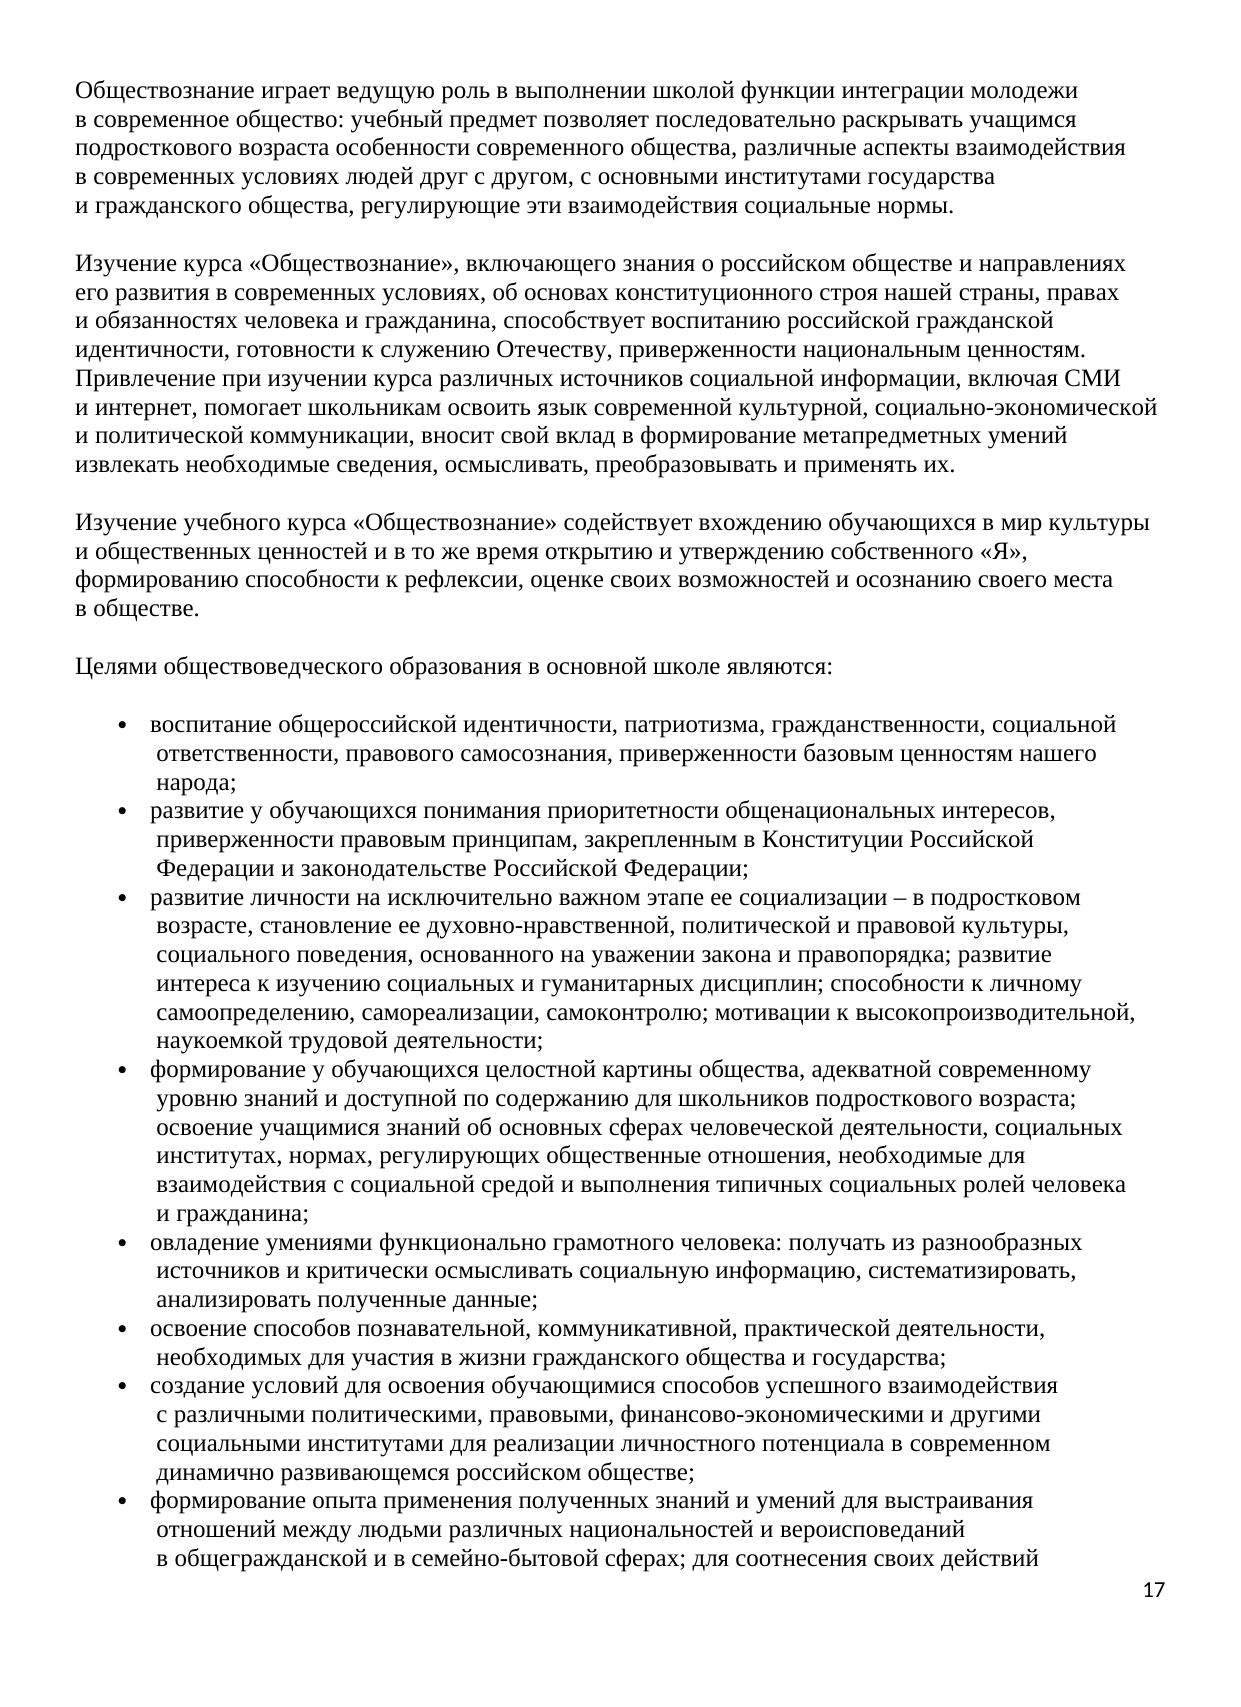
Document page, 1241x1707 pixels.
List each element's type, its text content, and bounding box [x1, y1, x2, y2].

list воспитание общероссийской идентичности, патриотизма, гражданственности, социальной ответственности, правового самосознания, приверженности базовым ценностям нашего народа; [119, 709, 1146, 795]
list создание условий для освоения обучающимися способов успешного взаимодействия с различными политическими, правовыми, финансово-экономическими и другими социальными институтами для реализации личностного потенциала в современном динамично развивающемся российском обществе; [119, 1370, 1146, 1485]
text Изучение курса «Обществознание», включающего знания о российском обществе и направлениях его развития в современных условиях, об основах конституционного строя нашей страны, правах и обязанностях человека и гражданина, способствует воспитанию российской гражданской идентичности, готовности к служению Отечеству, приверженности национальным ценностям. Привлечение при изучении курса различных источников социальной информации, включая СМИ и интернет, помогает школьникам освоить язык современной культурной, социально-экономической и политической коммуникации, вносит свой вклад в формирование метапредметных умений извлекать необходимые сведения, осмысливать, преобразовывать и применять их. [75, 248, 1165, 478]
text Изучение учебного курса «Обществознание» содействует вхождению обучающихся в мир культуры и общественных ценностей и в то же время открытию и утверждению собственного «Я», формированию способности к рефлексии, оценке своих возможностей и осознанию своего места в обществе. [75, 507, 1165, 622]
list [119, 1485, 1146, 1572]
list развитие личности на исключительно важном этапе ее социализации – в подростковом возрасте, становление ее духовно-нравственной, политической и правовой культуры, социального поведения, основанного на уважении закона и правопорядка; развитие интереса к изучению социальных и гуманитарных дисциплин; способности к личному самоопределению, самореализации, самоконтролю; мотивации к высокопроизводительной, наукоемкой трудовой деятельности; [119, 882, 1146, 1054]
list овладение умениями функционально грамотного человека: получать из разнообразных источников и критически осмысливать социальную информацию, систематизировать, анализировать полученные данные; [119, 1227, 1146, 1313]
list освоение способов познавательной, коммуникативной, практической деятельности, необходимых для участия в жизни гражданского общества и государства; [119, 1313, 1146, 1370]
list формирование у обучающихся целостной картины общества, адекватной современному уровню знаний и доступной по содержанию для школьников подросткового возраста; освоение учащимися знаний об основных сферах человеческой деятельности, социальных институтах, нормах, регулирующих общественные отношения, необходимые для взаимодействия с социальной средой и выполнения типичных социальных ролей человека и гражданина; [119, 1054, 1146, 1227]
list развитие у обучающихся понимания приоритетности общенациональных интересов, приверженности правовым принципам, закрепленным в Конституции Российской Федерации и законодательстве Российской Федерации; [119, 795, 1146, 882]
text Целями обществоведческого образования в основной школе являются: [75, 651, 1165, 680]
text Обществознание играет ведущую роль в выполнении школой функции интеграции молодежи в современное общество: учебный предмет позволяет последовательно раскрывать учащимся подросткового возраста особенности современного общества, различные аспекты взаимодействия в современных условиях людей друг с другом, с основными институтами государства и гражданского общества, регулирующие эти взаимодействия социальные нормы. [75, 75, 1165, 219]
